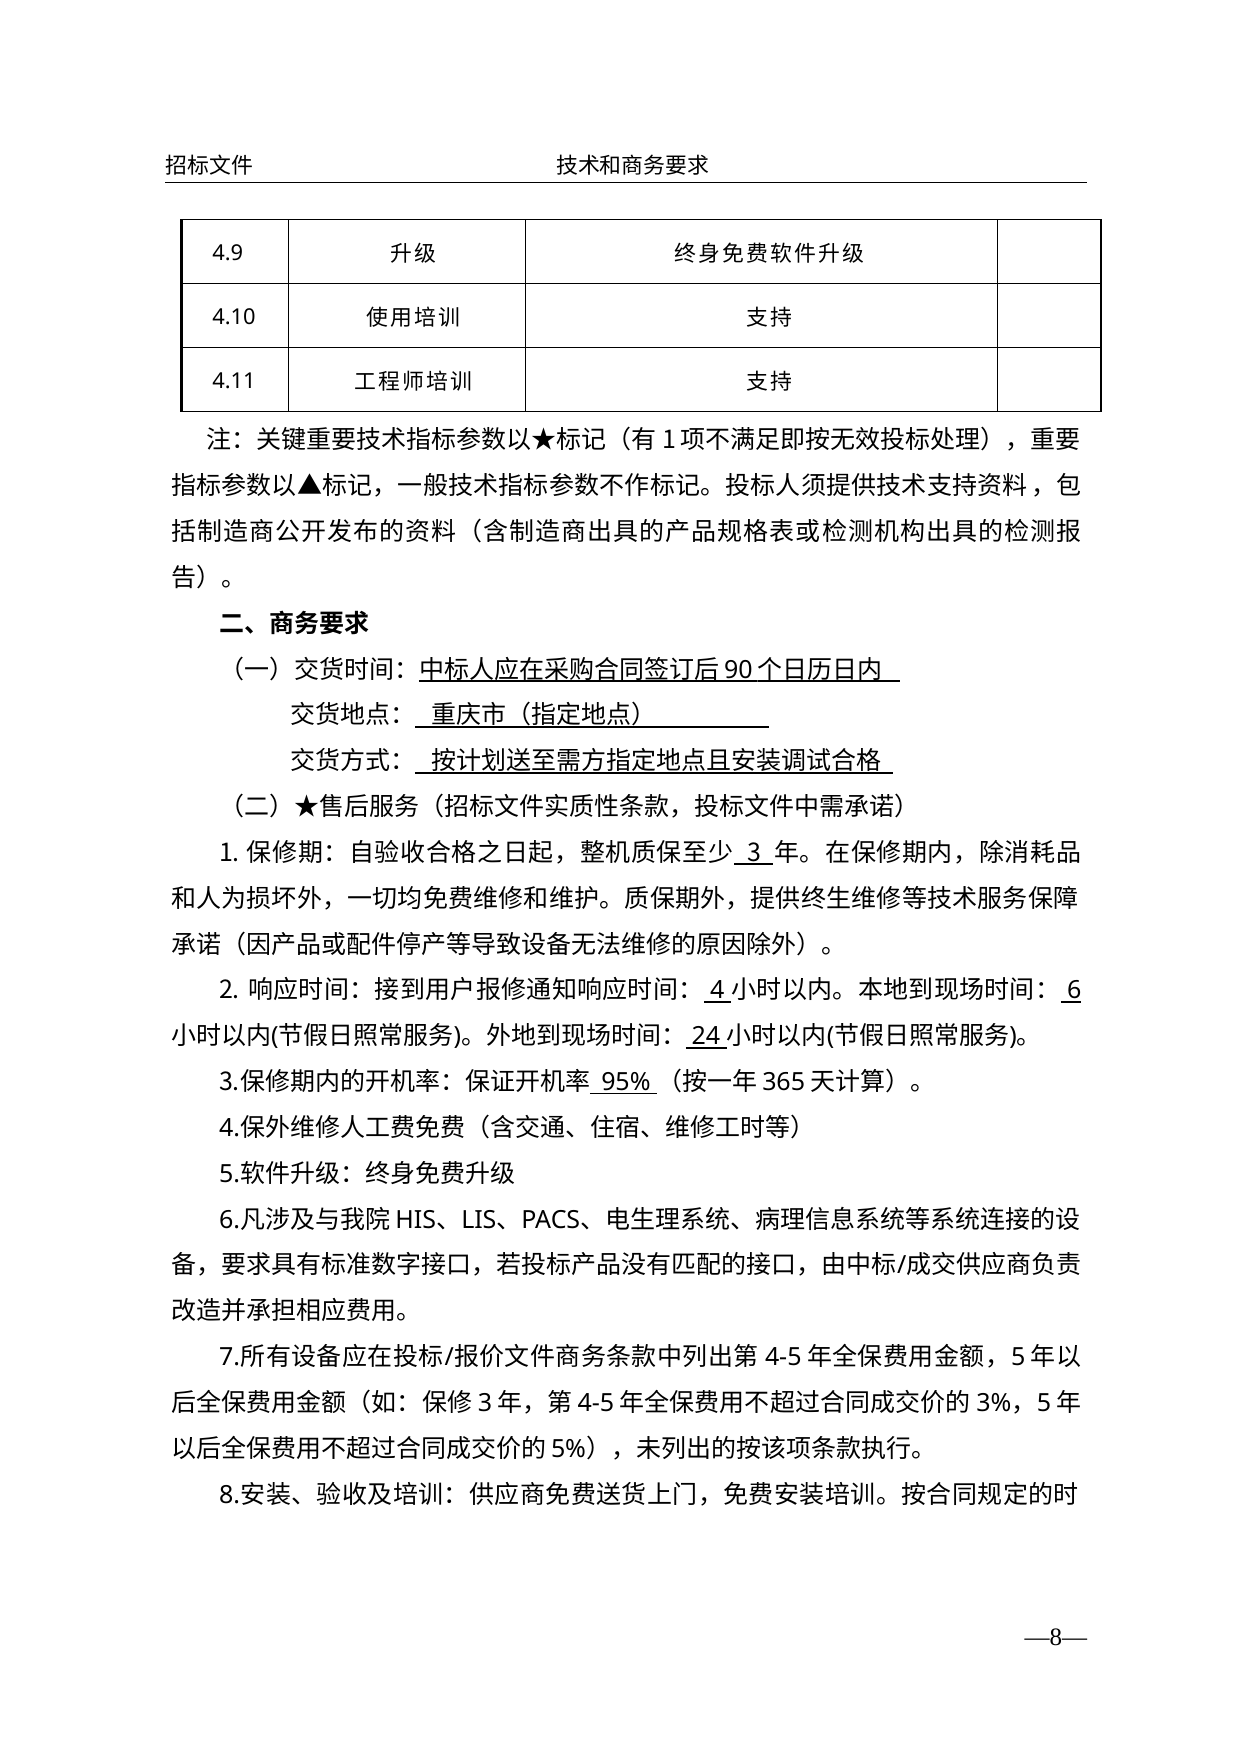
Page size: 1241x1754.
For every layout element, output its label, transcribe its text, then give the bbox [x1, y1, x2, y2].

table_cell [998, 348, 1100, 411]
text （一）交货时间：中标人应在采购合同签订后90个日历日内 [171, 641, 1081, 687]
text 交货方式： 按计划送至需方指定地点且安装调试合格 [171, 733, 1081, 779]
table_cell 使用培训 [289, 284, 525, 347]
text 2. 响应时间：接到用户报修通知响应时间： 4 小时以内。本地到现场时间： 6 小时以内(节假日照常服务)。外地到现场时间： 24 小时以内(节假日照常服务)。 [171, 962, 1081, 1054]
table_cell 支持 [526, 348, 997, 411]
table_cell 4.10 [183, 284, 288, 347]
text 6.凡涉及与我院HIS、LIS、PACS、电生理系统、病理信息系统等系统连接的设备，要求具有标准数字接口，若投标产品没有匹配的接口，由中标/成交供应商负责改造并承担相应费用。 [171, 1191, 1081, 1329]
text 7.所有设备应在投标/报价文件商务条款中列出第4-5年全保费用金额，5年以后全保费用金额（如：保修3年，第4-5年全保费用不超过合同成交价的3%，5年以后全保费用不超过合同成交价的5%），未列出的按该项条款执行。 [171, 1329, 1081, 1466]
text 注：关键重要技术指标参数以★标记（有1项不满足即按无效投标处理），重要指标参数以▲标记，一般技术指标参数不作标记。投标人须提供技术支持资料，包括制造商公开发布的资料（含制造商出具的产品规格表或检测机构出具的检测报告）。 [171, 412, 1081, 596]
table_cell 终身免费软件升级 [526, 220, 997, 283]
table_cell [998, 284, 1100, 347]
text 4.保外维修人工费免费（含交通、住宿、维修工时等） [171, 1100, 1081, 1146]
table_cell 工程师培训 [289, 348, 525, 411]
text 二、商务要求 [171, 596, 1081, 641]
table_cell 支持 [526, 284, 997, 347]
text 5.软件升级：终身免费升级 [171, 1146, 1081, 1191]
table_cell 4.9 [183, 220, 288, 283]
table_cell 4.11 [183, 348, 288, 411]
table_cell [998, 220, 1100, 283]
table_cell 升级 [289, 220, 525, 283]
text （二）★售后服务（招标文件实质性条款，投标文件中需承诺） [171, 779, 1081, 825]
text 交货地点： 重庆市（指定地点） [171, 687, 1081, 733]
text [171, 1466, 1081, 1512]
text 3.保修期内的开机率：保证开机率 95% （按一年365天计算）。 [171, 1054, 1081, 1100]
text 1. 保修期：自验收合格之日起，整机质保至少 3 年。在保修期内，除消耗品和人为损坏外，一切均免费维修和维护。质保期外，提供终生维修等技术服务保障承诺（因产品或配件停产等导致设备无法维修的原因除外）。 [171, 825, 1081, 962]
